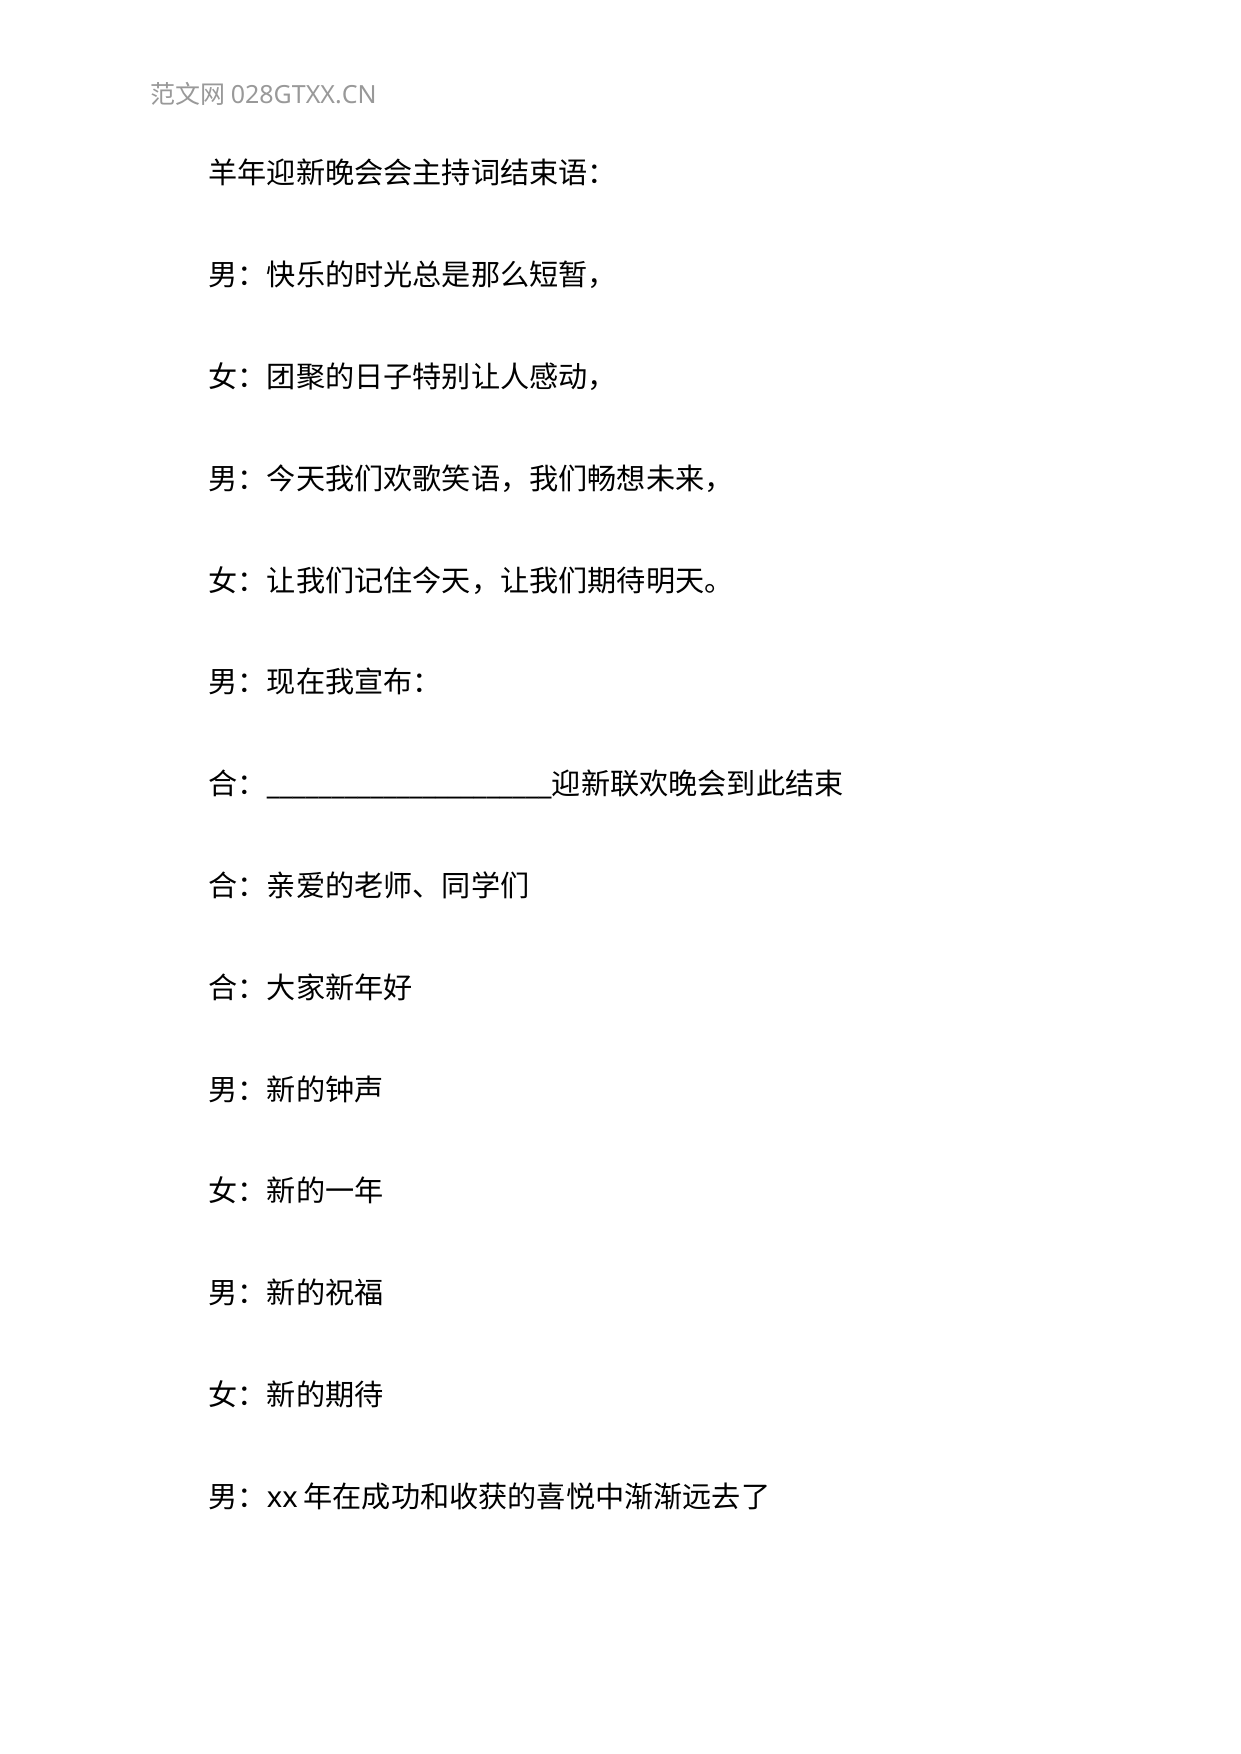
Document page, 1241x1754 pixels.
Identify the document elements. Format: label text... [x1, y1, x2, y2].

text 合：大家新年好 [150, 964, 1090, 1007]
text 合：______________________迎新联欢晚会到此结束 [150, 761, 1090, 803]
text 女：团聚的日子特别让人感动， [150, 353, 1090, 396]
text 男：xx年在成功和收获的喜悦中渐渐远去了 [150, 1473, 1090, 1516]
text 羊年迎新晚会会主持词结束语： [150, 150, 1090, 192]
text 女：新的一年 [150, 1168, 1090, 1210]
text 男：快乐的时光总是那么短暂， [150, 252, 1090, 294]
text 男：新的钟声 [150, 1066, 1090, 1108]
text 女：让我们记住今天，让我们期待明天。 [150, 557, 1090, 599]
text 男：现在我宣布： [150, 659, 1090, 701]
text 男：今天我们欢歌笑语，我们畅想未来， [150, 455, 1090, 498]
text 男：新的祝福 [150, 1270, 1090, 1312]
text 女：新的期待 [150, 1371, 1090, 1414]
text 合：亲爱的老师、同学们 [150, 863, 1090, 905]
